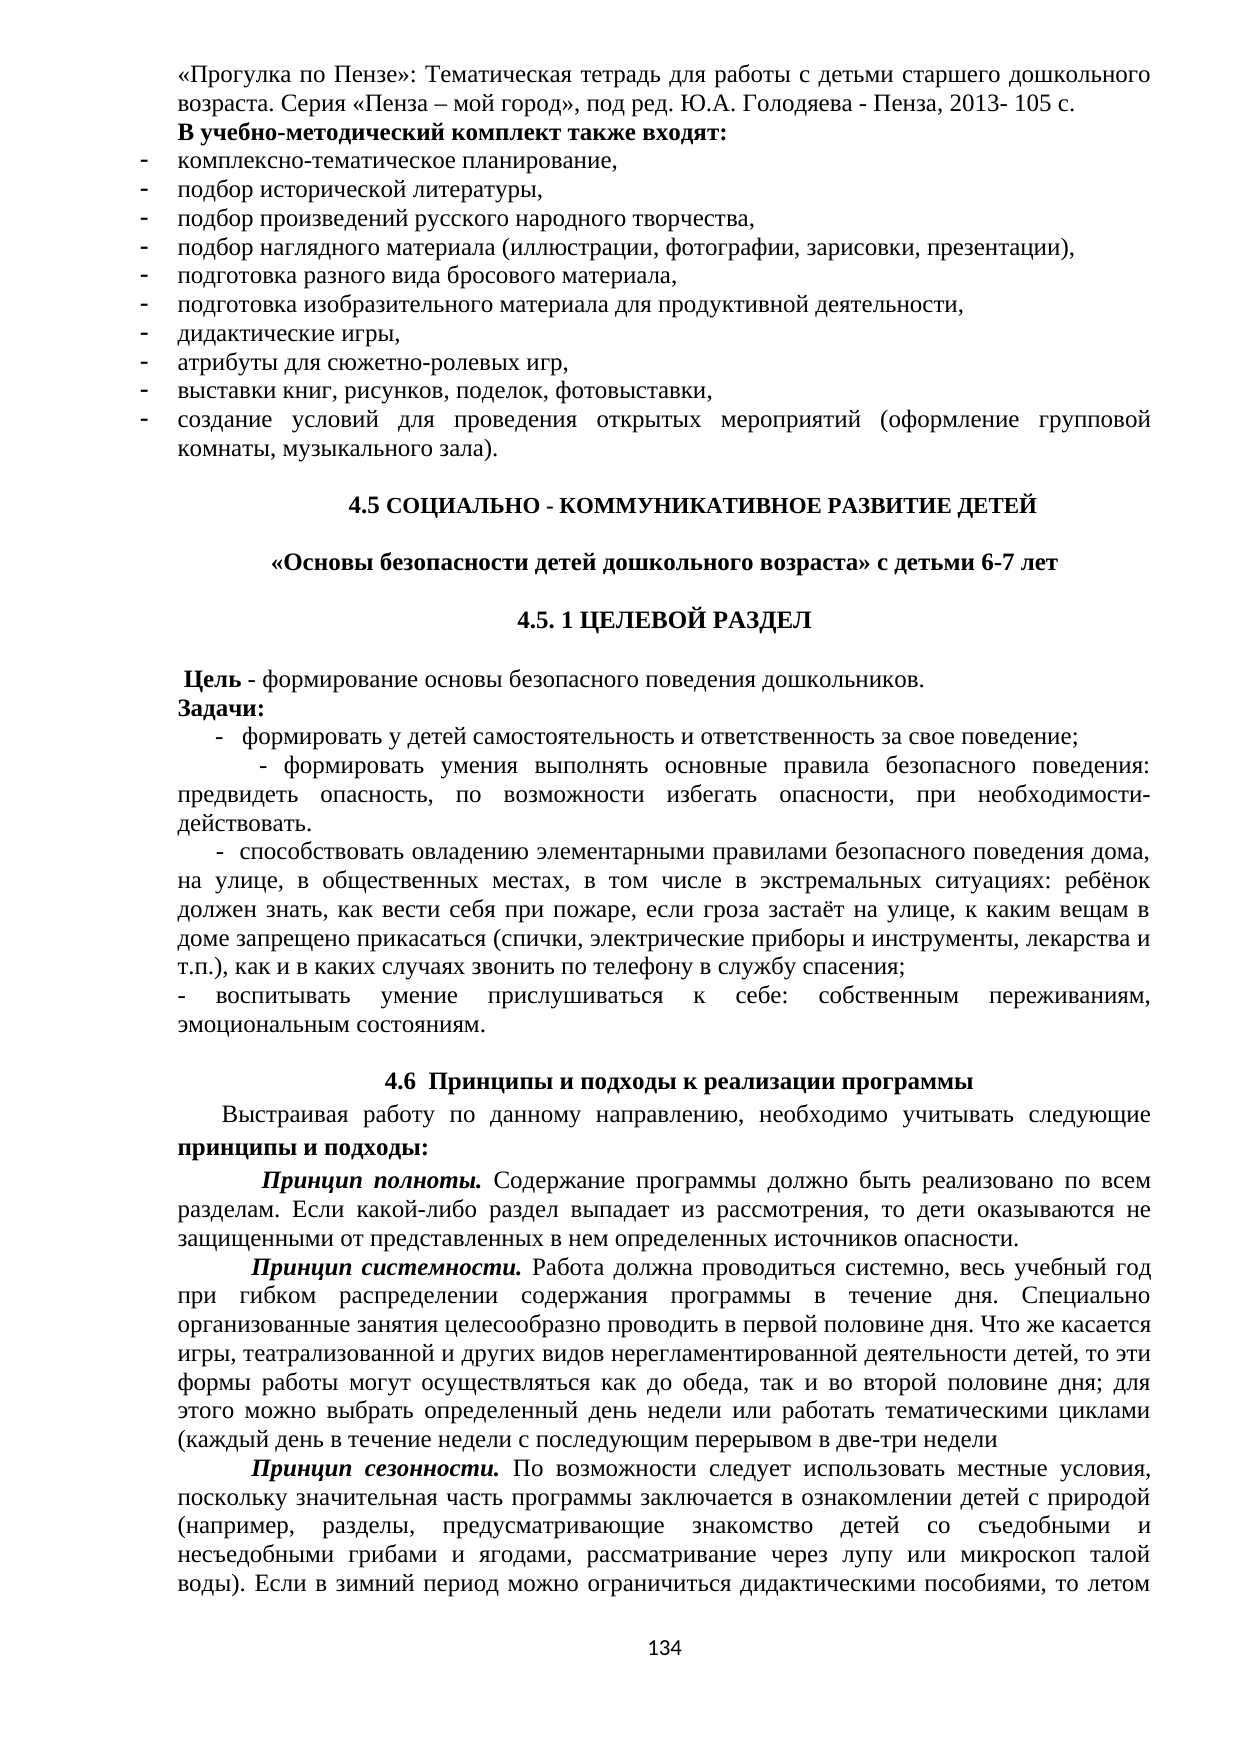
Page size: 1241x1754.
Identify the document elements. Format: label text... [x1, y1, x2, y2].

text «Основы безопасности детей дошкольного возраста» с детьми 6-7 лет [177, 547, 1152, 576]
text В учебно-методический комплект также входят: [177, 117, 1152, 145]
text Принцип системности. Работа должна проводиться системно, весь учебный год при гибком распределении содержания программы в течение дня. Специально организованные занятия целесообразно проводить в первой половине дня. Что же касается игры, театрализованной и других видов нерегламентированной деятельности детей, то эти формы работы могут осуществляться как до обеда, так и во второй половине дня; для этого можно выбрать определенный день недели или работать тематическими циклами (каждый день в течение недели с последующим перерывом в две-три недели [177, 1252, 1152, 1453]
list подготовка разного вида бросового материала, [140, 260, 1152, 289]
text «Прогулка по Пензе»: Тематическая тетрадь для работы с детьми старшего дошкольного возраста. Серия «Пенза – мой город», под ред. Ю.А. Голодяева - Пенза, 2013- 105 с. [177, 59, 1152, 117]
text 4.6 Принципы и подходы к реализации программы [177, 1066, 1152, 1095]
list выставки книг, рисунков, поделок, фотовыставки, [140, 375, 1152, 404]
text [177, 1453, 1152, 1597]
list подготовка изобразительного материала для продуктивной деятельности, [140, 289, 1152, 318]
list комплексно-тематическое планирование, [140, 145, 1152, 174]
text Принцип полноты. Содержание программы должно быть реализовано по всем разделам. Если какой-либо раздел выпадает из рассмотрения, то дети оказываются не защищенными от представленных в нем определенных источников опасности. [177, 1166, 1152, 1252]
text - формировать умения выполнять основные правила безопасного поведения: предвидеть опасность, по возможности избегать опасности, при необходимости- действовать. [177, 750, 1152, 836]
list подбор произведений русского народного творчества, [140, 203, 1152, 232]
text - воспитывать умение прислушиваться к себе: собственным переживаниям, эмоциональным состояниям. [177, 980, 1152, 1038]
list подбор исторической литературы, [140, 174, 1152, 203]
list дидактические игры, [140, 318, 1152, 347]
list атрибуты для сюжетно-ролевых игр, [140, 347, 1152, 375]
text Выстраивая работу по данному направлению, необходимо учитывать следующие принципы и подходы: [177, 1099, 1152, 1161]
text 4.5 СОЦИАЛЬНО - КОММУНИКАТИВНОЕ РАЗВИТИЕ ДЕТЕЙ [177, 490, 1152, 519]
text - формировать у детей самостоятельность и ответственность за свое поведение; [177, 721, 1152, 750]
list подбор наглядного материала (иллюстрации, фотографии, зарисовки, презентации), [140, 232, 1152, 260]
text 4.5. 1 ЦЕЛЕВОЙ РАЗДЕЛ [177, 605, 1152, 633]
list создание условий для проведения открытых мероприятий (оформление групповой комнаты, музыкального зала). [140, 404, 1152, 462]
text Цель - формирование основы безопасного поведения дошкольников. Задачи: [177, 664, 1152, 721]
text - способствовать овладению элементарными правилами безопасного поведения дома, на улице, в общественных местах, в том числе в экстремальных ситуациях: ребёнок должен знать, как вести себя при пожаре, если гроза застаёт на улице, к каким вещам в доме запрещено прикасаться (спички, электрические приборы и инструменты, лекарства и т.п.), как и в каких случаях звонить по телефону в службу спасения; [177, 836, 1152, 980]
